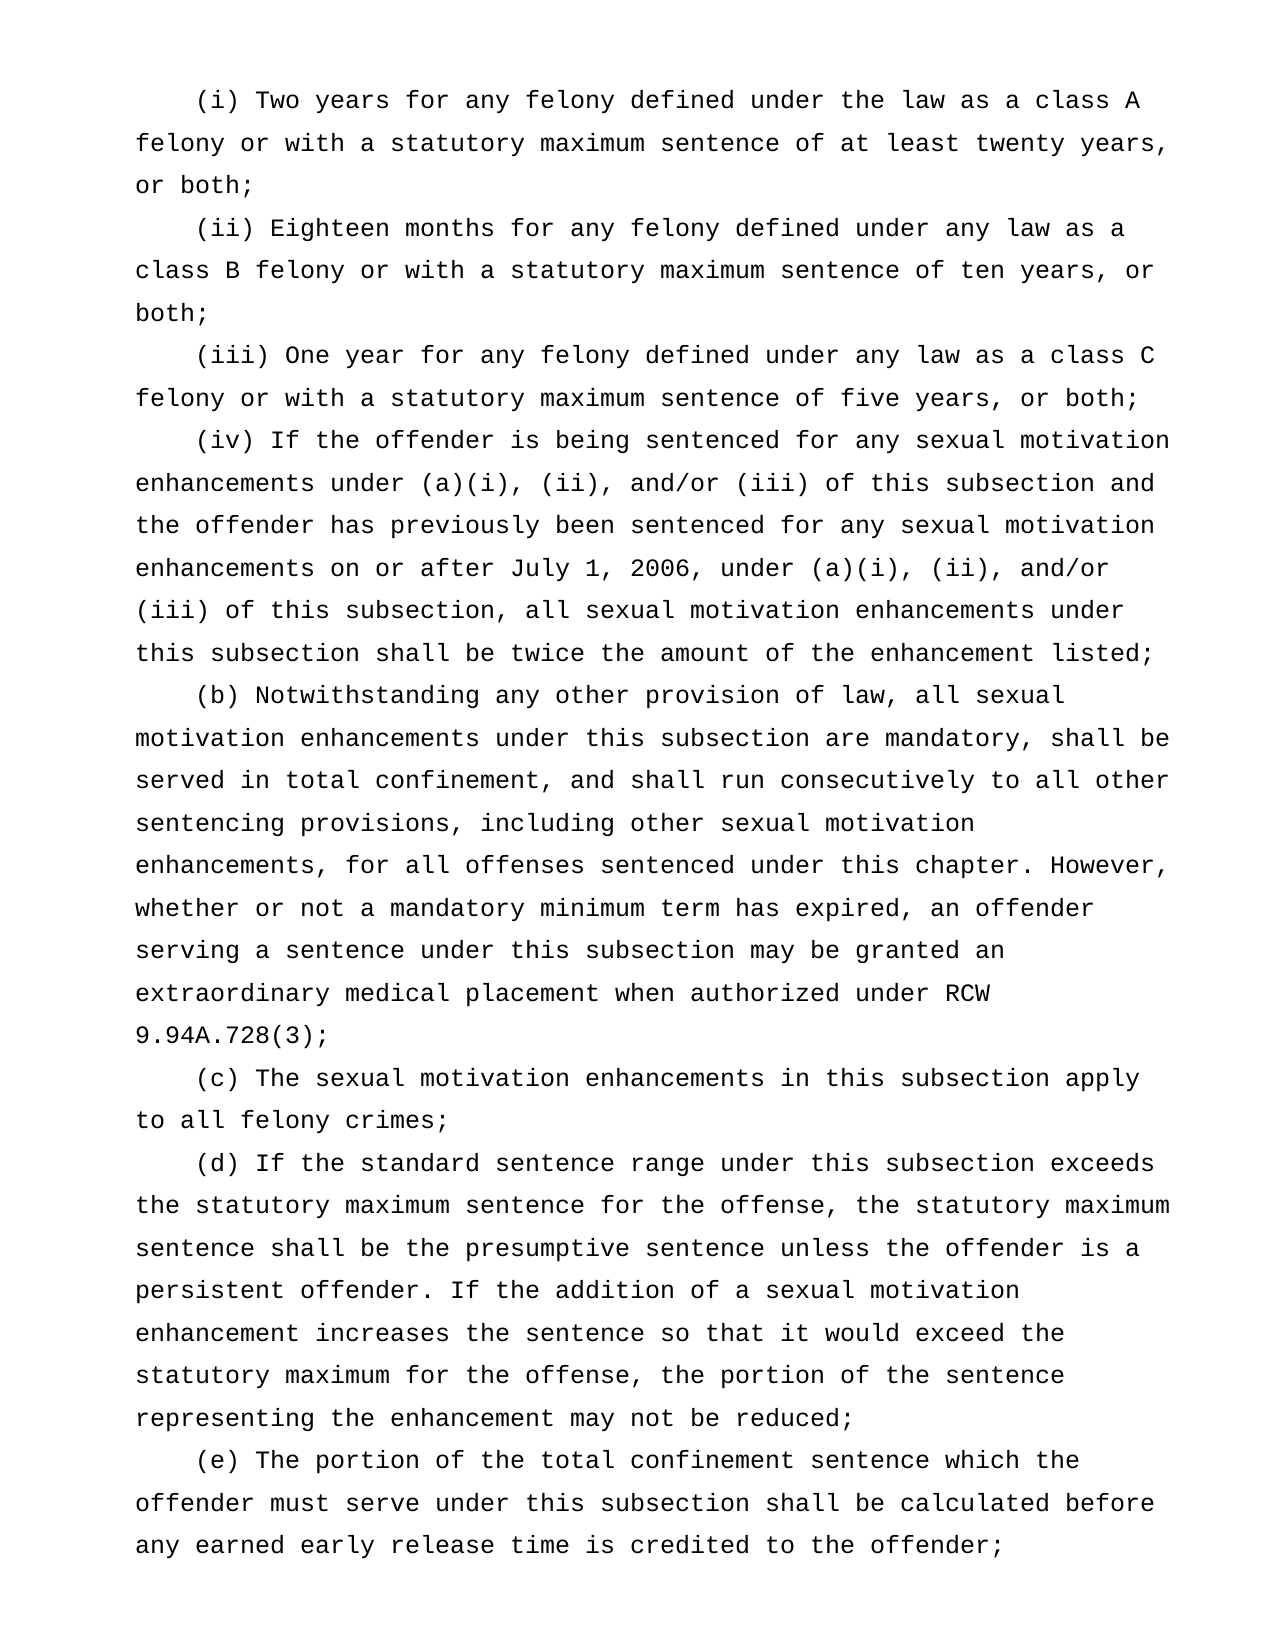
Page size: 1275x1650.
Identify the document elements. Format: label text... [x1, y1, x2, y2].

text (i) Two years for any felony defined under the law as a class A felony or with a statutory maximum sentence of at least twenty years, or both; [135, 75, 1170, 202]
text (c) The sexual motivation enhancements in this subsection apply to all felony crimes; [135, 1052, 1170, 1137]
text (ii) Eighteen months for any felony defined under any law as a class B felony or with a statutory maximum sentence of ten years, or both; [135, 202, 1170, 330]
text (b) Notwithstanding any other provision of law, all sexual motivation enhancements under this subsection are mandatory, shall be served in total confinement, and shall run consecutively to all other sentencing provisions, including other sexual motivation enhancements, for all offenses sentenced under this chapter. However, whether or not a mandatory minimum term has expired, an offender serving a sentence under this subsection may be granted an extraordinary medical placement when authorized under RCW 9.94A.728(3); [135, 670, 1170, 1052]
text (e) The portion of the total confinement sentence which the offender must serve under this subsection shall be calculated before any earned early release time is credited to the offender; [135, 1435, 1170, 1562]
text (d) If the standard sentence range under this subsection exceeds the statutory maximum sentence for the offense, the statutory maximum sentence shall be the presumptive sentence unless the offender is a persistent offender. If the addition of a sexual motivation enhancement increases the sentence so that it would exceed the statutory maximum for the offense, the portion of the sentence representing the enhancement may not be reduced; [135, 1137, 1170, 1435]
text (iv) If the offender is being sentenced for any sexual motivation enhancements under (a)(i), (ii), and/or (iii) of this subsection and the offender has previously been sentenced for any sexual motivation enhancements on or after July 1, 2006, under (a)(i), (ii), and/or (iii) of this subsection, all sexual motivation enhancements under this subsection shall be twice the amount of the enhancement listed; [135, 415, 1170, 670]
text (iii) One year for any felony defined under any law as a class C felony or with a statutory maximum sentence of five years, or both; [135, 330, 1170, 415]
